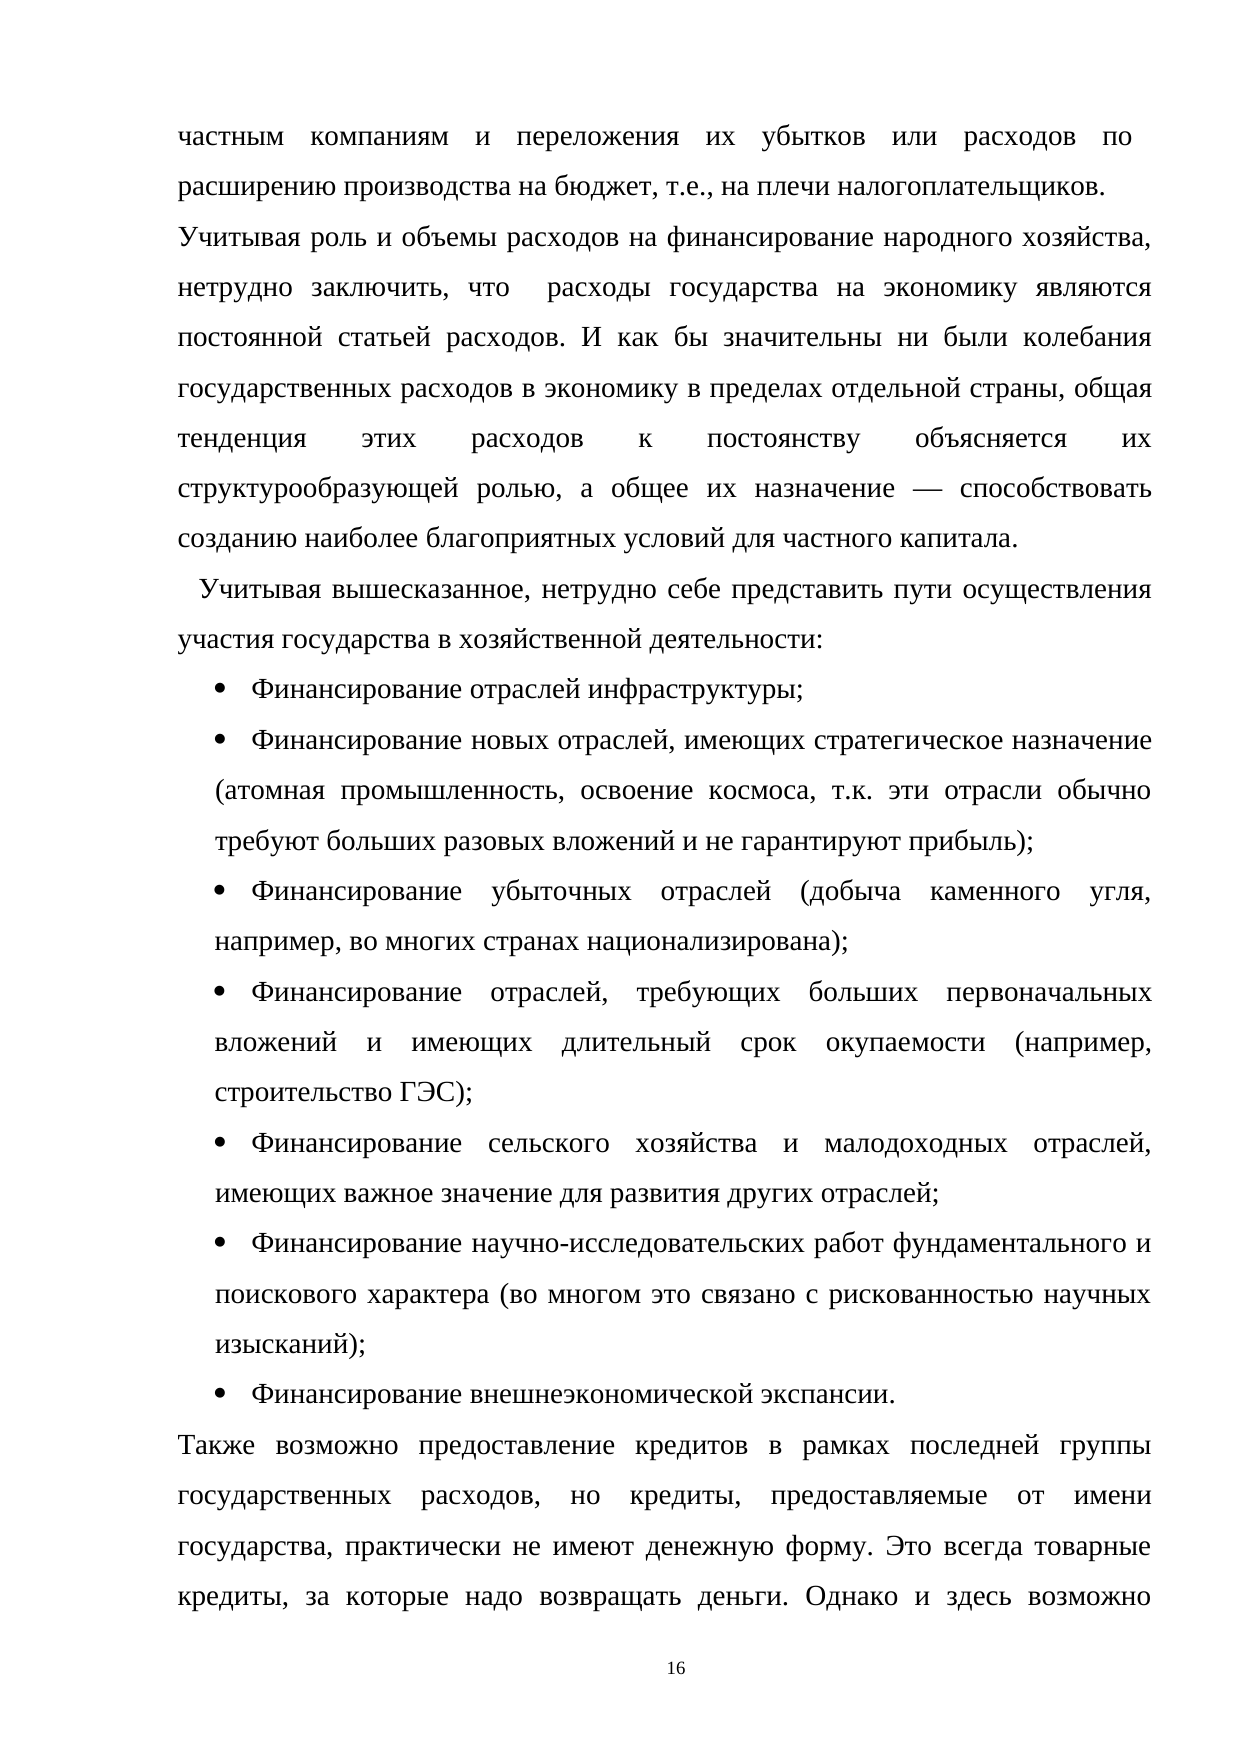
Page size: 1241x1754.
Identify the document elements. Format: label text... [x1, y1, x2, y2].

text Учитывая роль и объемы расходов на финансирование народного хозяйства, нетрудно заключить, что расходы государства на экономику являются постоянной статьей расходов. И как бы значительны ни были колебания государственных расходов в экономику в пределах отдельной страны, общая тенденция этих расходов к постоянству объясняется их структурообразующей ролью, а общее их назначение — способствовать созданию наиболее благоприятных условий для частного капитала. [177, 219, 1152, 554]
text Учитывая вышесказанное, нетрудно себе представить пути осуществления участия государства в хозяйственной деятельности: [177, 571, 1152, 655]
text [177, 118, 1133, 202]
list Финансирование убыточных отраслей (добыча каменного угля, например, во многих странах национализирована); [214, 873, 1152, 957]
list Финансирование новых отраслей, имеющих стратегическое назначение (атомная промышленность, освоение космоса, т.к. эти отрасли обычно требуют больших разовых вложений и не гарантируют прибыль); [215, 722, 1152, 856]
list Финансирование сельского хозяйства и малодоходных отраслей, имеющих важное значение для развития других отраслей; [215, 1125, 1152, 1209]
list Финансирование научно-исследовательских работ фундаментального и поискового характера (во многом это связано с рискованностью научных изысканий); [215, 1226, 1152, 1360]
list Финансирование внешнеэкономической экспансии. [215, 1377, 1152, 1410]
list Финансирование отраслей, требующих больших первоначальных вложений и имеющих длительный срок окупаемости (например, строительство ГЭС); [214, 974, 1152, 1108]
list Финансирование отраслей инфраструктуры; [215, 672, 1152, 705]
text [177, 1427, 1152, 1611]
